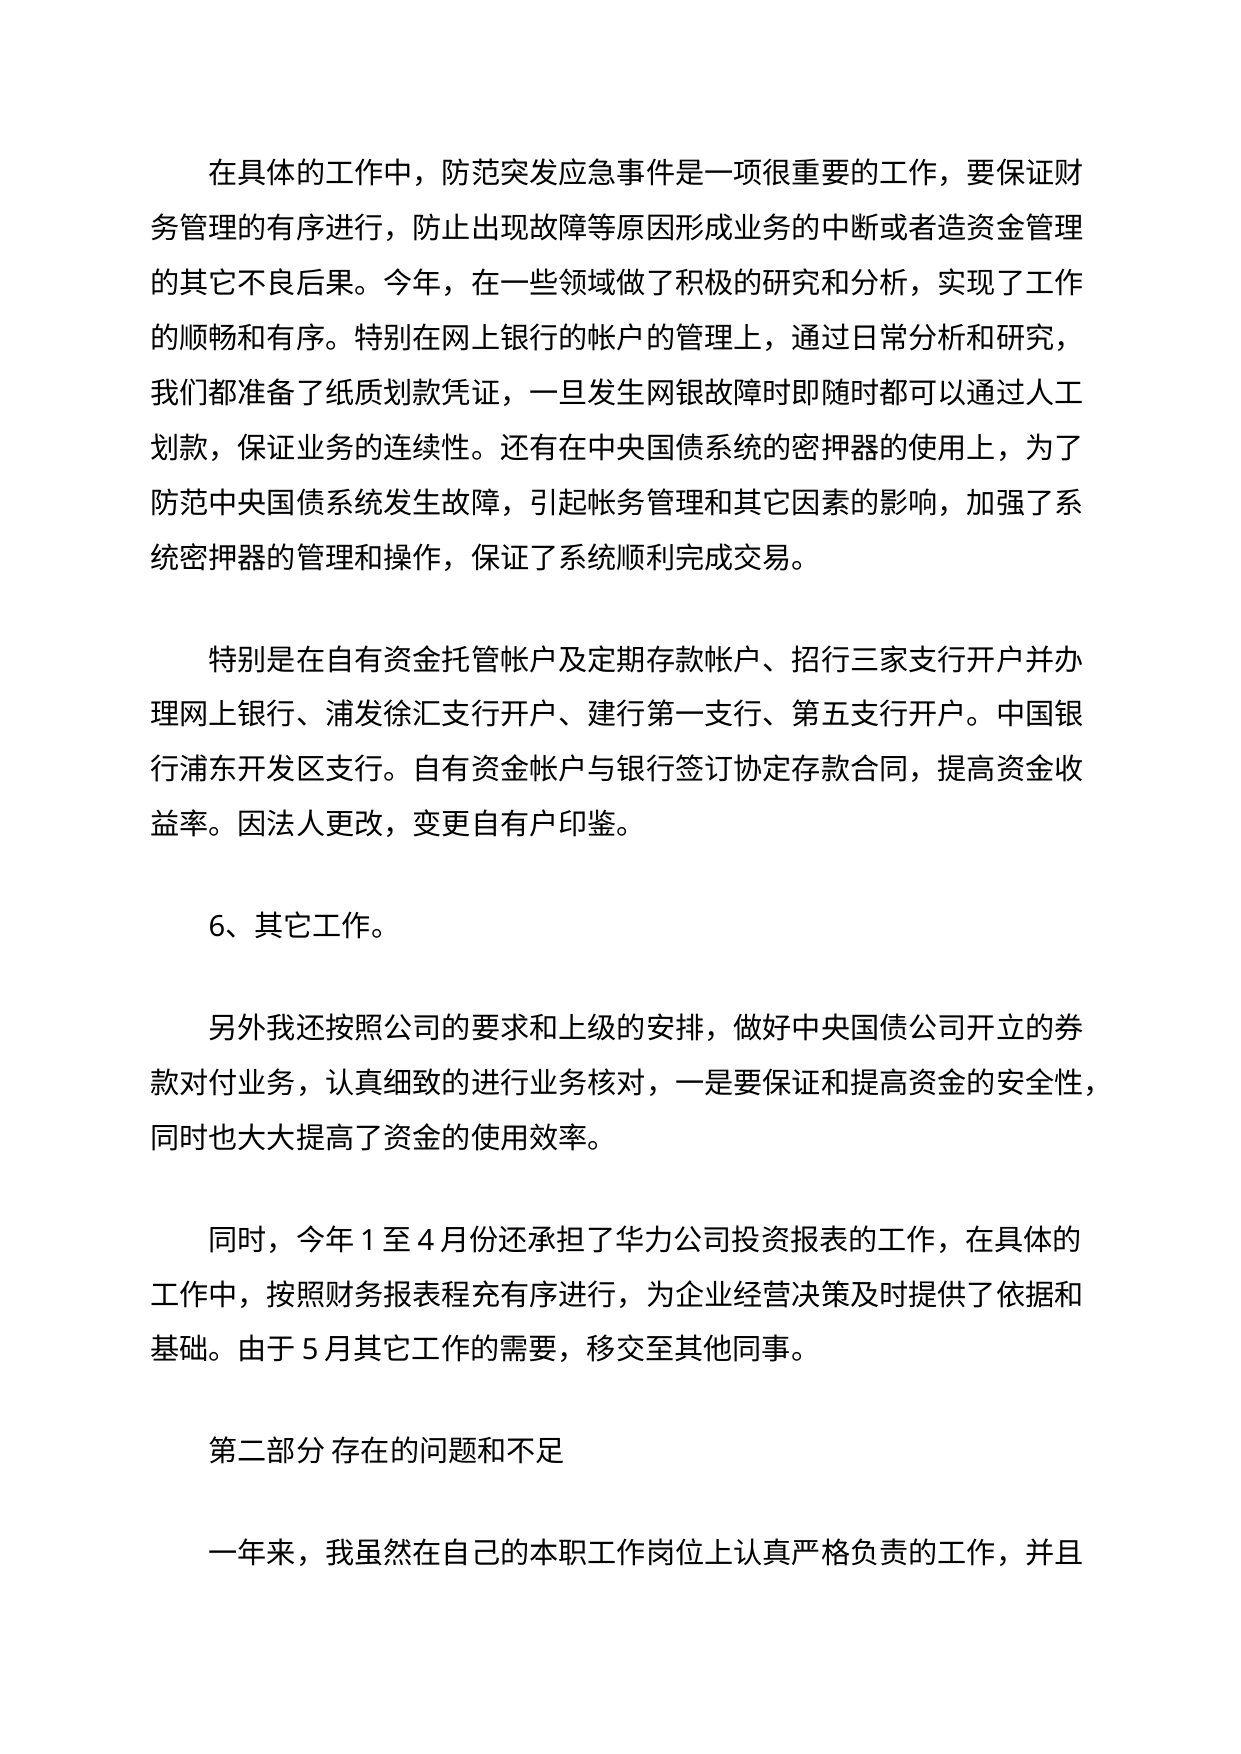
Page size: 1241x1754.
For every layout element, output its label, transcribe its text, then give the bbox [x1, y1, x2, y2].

text 在具体的工作中，防范突发应急事件是一项很重要的工作，要保证财务管理的有序进行，防止出现故障等原因形成业务的中断或者造资金管理的其它不良后果。今年，在一些领域做了积极的研究和分析，实现了工作的顺畅和有序。特别在网上银行的帐户的管理上，通过日常分析和研究，我们都准备了纸质划款凭证，一旦发生网银故障时即随时都可以通过人工划款，保证业务的连续性。还有在中央国债系统的密押器的使用上，为了防范中央国债系统发生故障，引起帐务管理和其它因素的影响，加强了系统密押器的管理和操作，保证了系统顺利完成交易。 [150, 150, 1090, 577]
text 第二部分 存在的问题和不足 [150, 1428, 1090, 1470]
text 特别是在自有资金托管帐户及定期存款帐户、招行三家支行开户并办理网上银行、浦发徐汇支行开户、建行第一支行、第五支行开户。中国银行浦东开发区支行。自有资金帐户与银行签订协定存款合同，提高资金收益率。因法人更改，变更自有户印鉴。 [150, 636, 1090, 843]
text 6、其它工作。 [150, 902, 1090, 945]
text 另外我还按照公司的要求和上级的安排，做好中央国债公司开立的券款对付业务，认真细致的进行业务核对，一是要保证和提高资金的安全性，同时也大大提高了资金的使用效率。 [150, 1004, 1090, 1157]
text 同时，今年1至4月份还承担了华力公司投资报表的工作，在具体的工作中，按照财务报表程充有序进行，为企业经营决策及时提供了依据和基础。由于5月其它工作的需要，移交至其他同事。 [150, 1216, 1090, 1368]
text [150, 1530, 1090, 1572]
